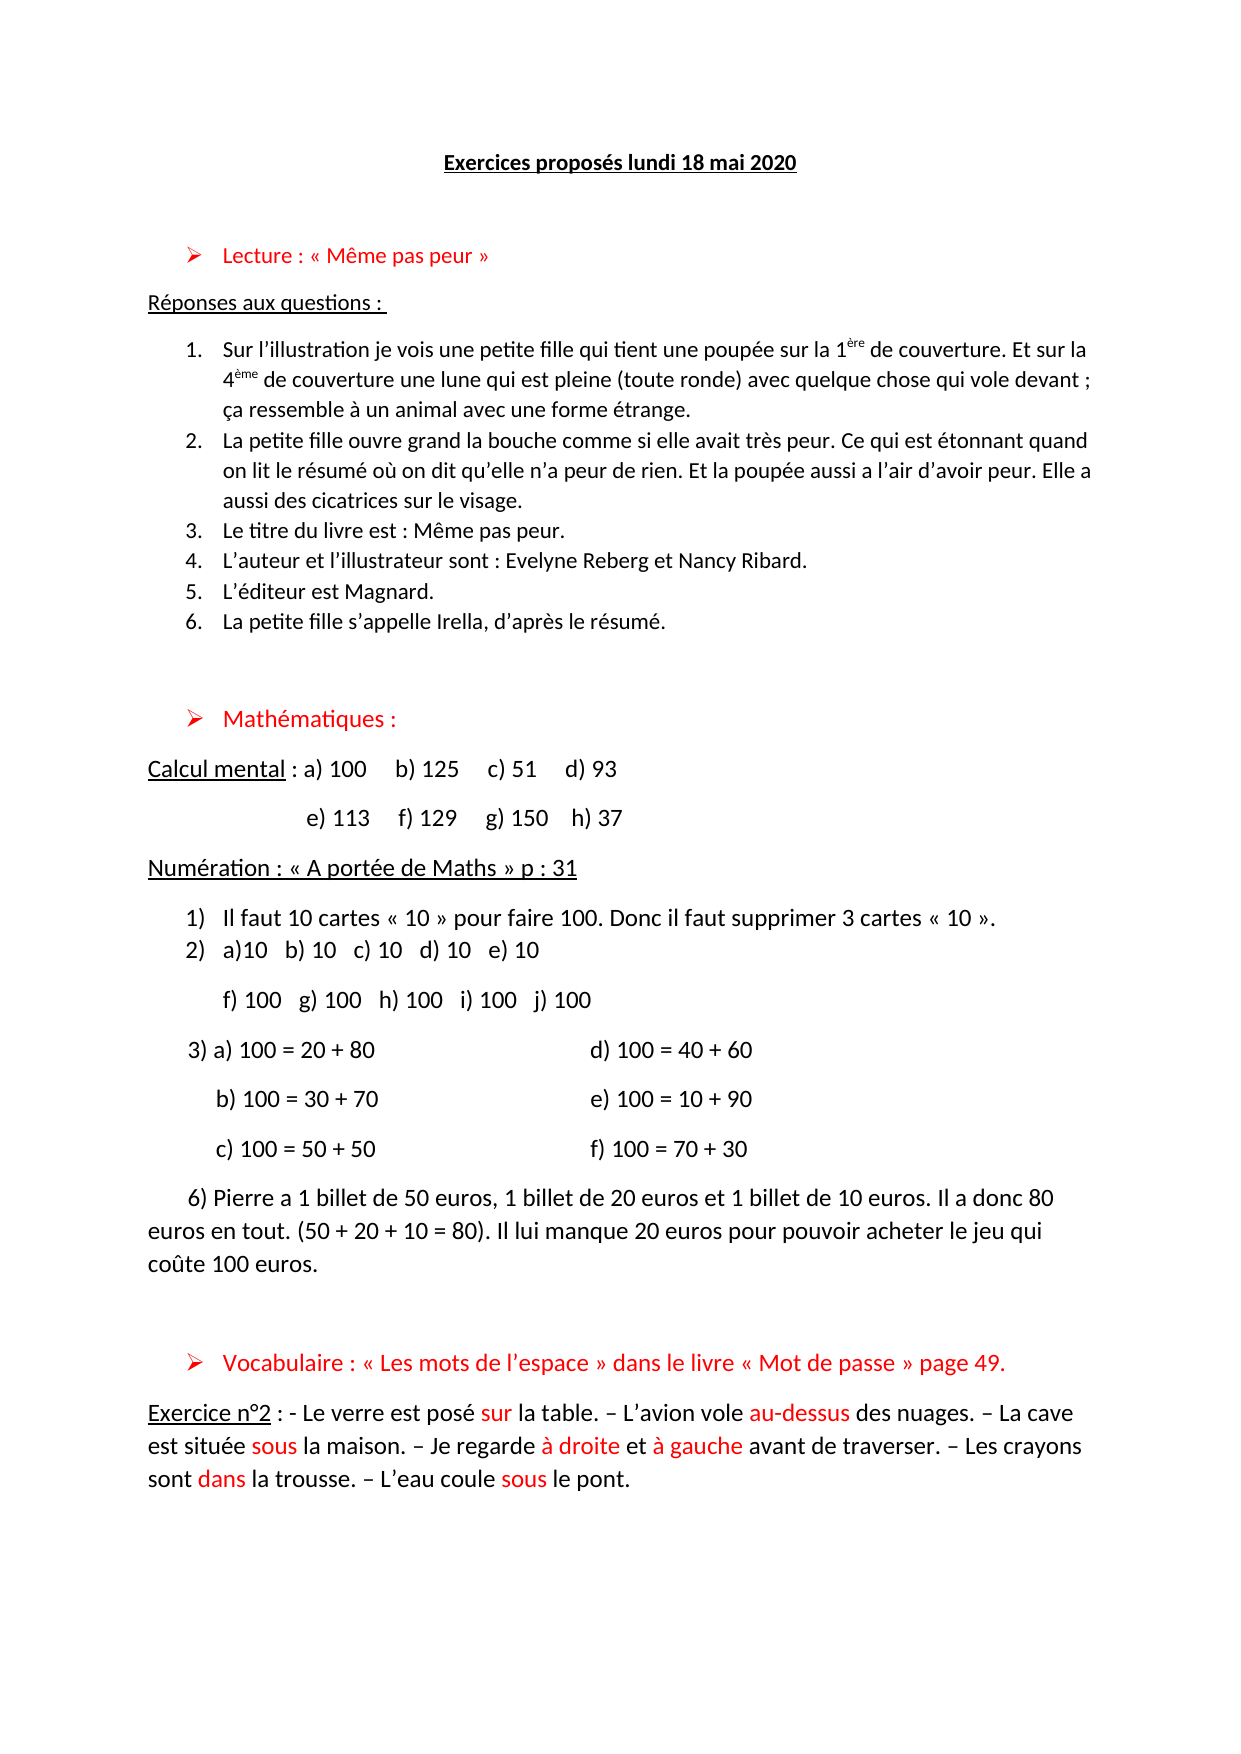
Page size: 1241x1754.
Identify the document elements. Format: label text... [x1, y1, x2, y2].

list La petite fille ouvre grand la bouche comme si elle avait très peur. Ce qui est étonnant quand on lit le résumé où on dit qu’elle n’a peur de rien. Et la poupée aussi a l’air d’avoir peur. Elle a aussi des cicatrices sur le visage. [185, 426, 1093, 514]
text c) 100 = 50 + 50 f) 100 = 70 + 30 [148, 1133, 1093, 1163]
text b) 100 = 30 + 70 e) 100 = 10 + 90 [148, 1083, 1093, 1114]
text f) 100 g) 100 h) 100 i) 100 j) 100 [223, 984, 1093, 1015]
text 6) Pierre a 1 billet de 50 euros, 1 billet de 20 euros et 1 billet de 10 euros. Il a donc 80 euros en tout. (50 + 20 + 10 = 80). Il lui manque 20 euros pour pouvoir acheter le jeu qui coûte 100 euros. [148, 1183, 1093, 1279]
text Numération : « A portée de Maths » p : 31 [148, 852, 1093, 883]
list Mathématiques : [185, 703, 1093, 734]
text e) 113 f) 129 g) 150 h) 37 [148, 803, 1093, 833]
list Vocabulaire : « Les mots de l’espace » dans le livre « Mot de passe » page 49. [185, 1348, 1093, 1378]
list a)10 b) 10 c) 10 d) 10 e) 10 [185, 935, 1093, 965]
text Exercice n°2 : - Le verre est posé sur la table. – L’avion vole au-dessus des nuages. – La cave est située sous la maison. – Je regarde à droite et à gauche avant de traverser. – Les crayons sont dans la trousse. – L’eau coule sous le pont. [148, 1397, 1093, 1493]
list Le titre du livre est : Même pas peur. [185, 516, 1093, 544]
list Il faut 10 cartes « 10 » pour faire 100. Donc il faut supprimer 3 cartes « 10 ». [185, 902, 1093, 932]
text 3) a) 100 = 20 + 80 d) 100 = 40 + 60 [148, 1034, 1093, 1064]
list La petite fille s’appelle Irella, d’après le résumé. [185, 607, 1093, 635]
text Réponses aux questions : [148, 288, 1093, 316]
list L’éditeur est Magnard. [185, 577, 1093, 605]
list L’auteur et l’illustrateur sont : Evelyne Reberg et Nancy Ribard. [185, 547, 1093, 574]
text Calcul mental : a) 100 b) 125 c) 51 d) 93 [148, 753, 1093, 783]
list Sur l’illustration je vois une petite fille qui tient une poupée sur la 1ère de couverture. Et sur la 4ème de couverture une lune qui est pleine (toute ronde) avec quelque chose qui vole devant ; ça ressemble à un animal avec une forme étrange. [185, 335, 1093, 423]
list Lecture : « Même pas peur » [185, 241, 1093, 269]
text Exercices proposés lundi 18 mai 2020 [148, 148, 1093, 176]
